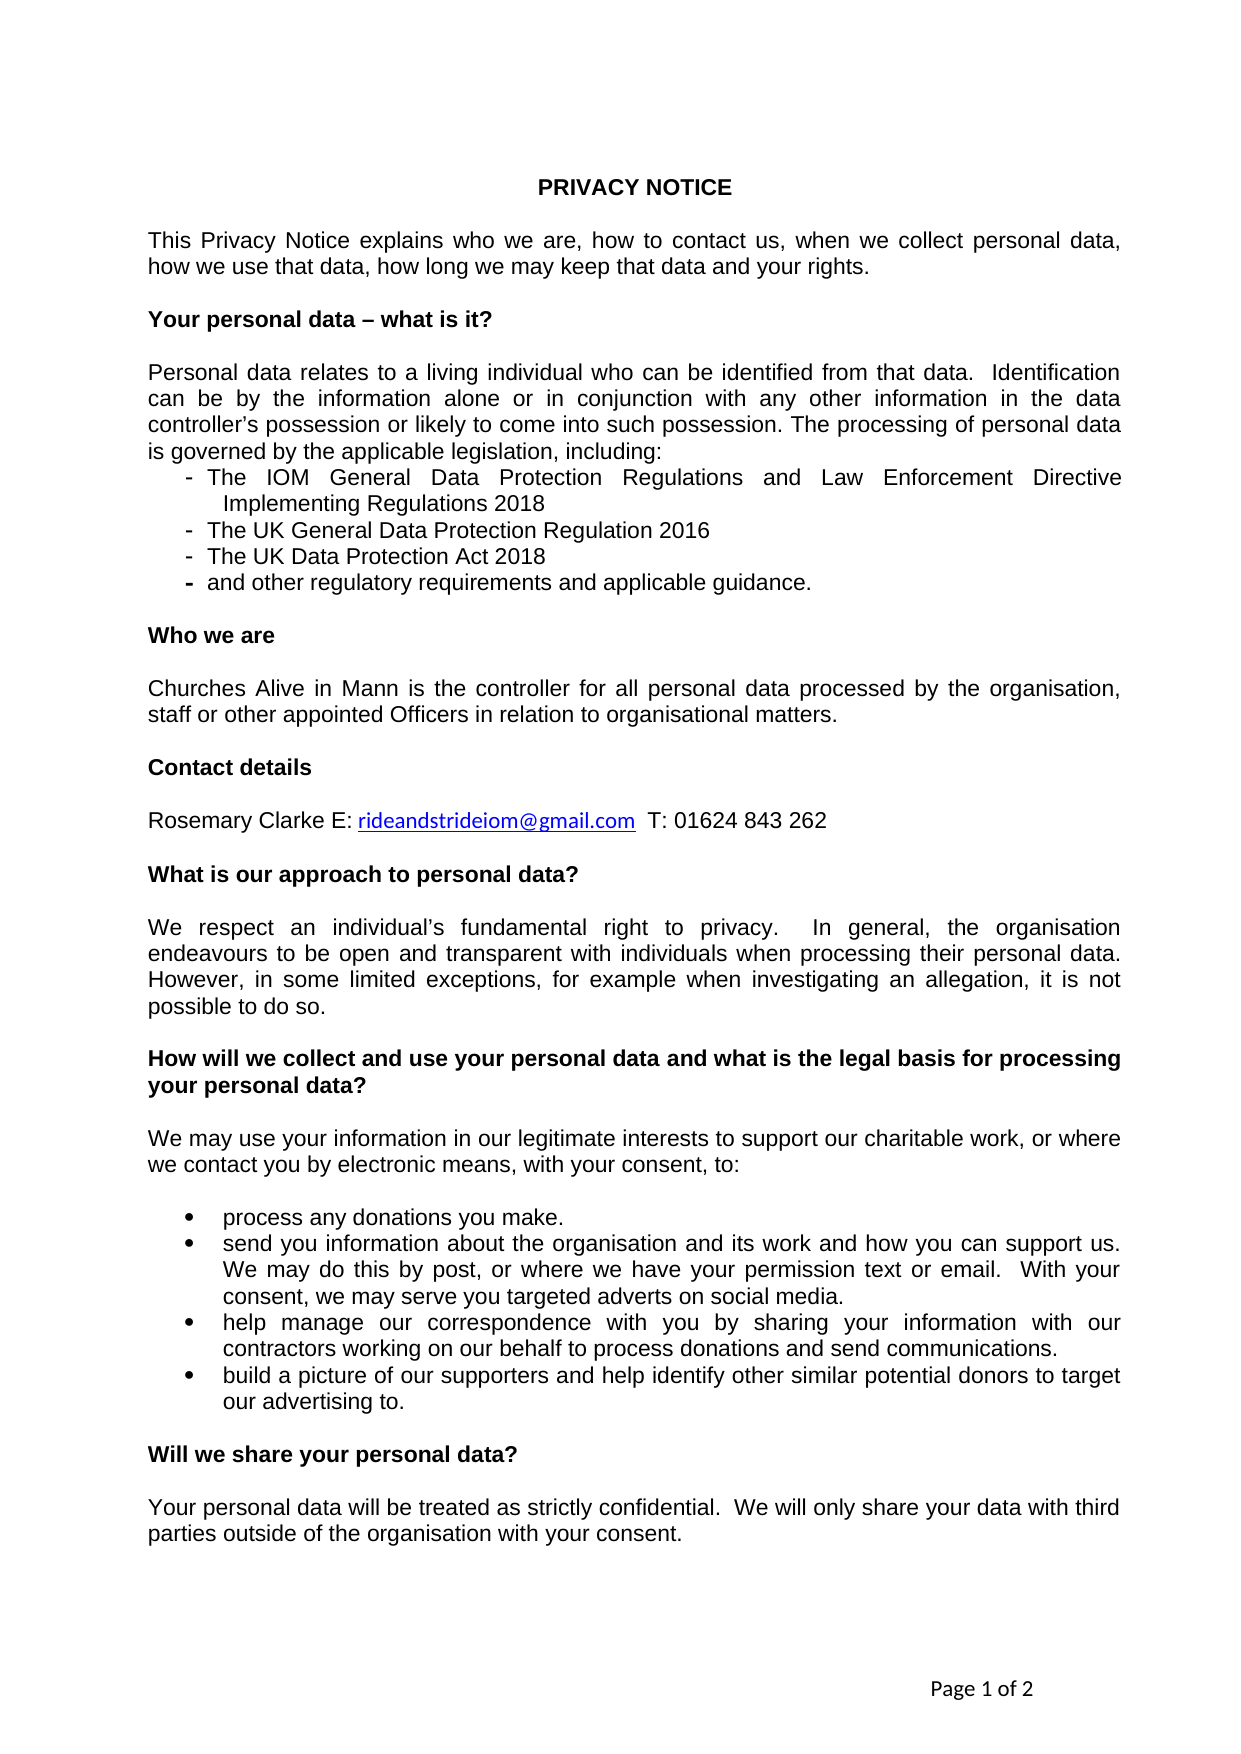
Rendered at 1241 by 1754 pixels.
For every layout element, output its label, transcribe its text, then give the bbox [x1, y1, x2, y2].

list send you information about the organisation and its work and how you can support us. We may do this by post, or where we have your permission text or email. With your consent, we may serve you targeted adverts on social media. [185, 1230, 1122, 1309]
text Churches Alive in Mann is the controller for all personal data processed by the organisation, staff or other appointed Officers in relation to organisational matters. [148, 675, 1122, 727]
list and other regulatory requirements and applicable guidance. [185, 569, 1122, 596]
text What is our approach to personal data? [148, 861, 1122, 887]
list process any donations you make. [185, 1203, 1122, 1230]
list build a picture of our supporters and help identify other similar potential donors to target our advertising to. [185, 1362, 1122, 1414]
list help manage our correspondence with you by sharing your information with our contractors working on our behalf to process donations and send communications. [185, 1309, 1122, 1362]
text Who we are [148, 622, 1122, 648]
list The UK General Data Protection Regulation 2016 [185, 517, 1122, 543]
text How will we collect and use your personal data and what is the legal basis for processing your personal data? [148, 1045, 1122, 1098]
text Personal data relates to a living individual who can be identified from that data. Identification can be by the information alone or in conjunction with any other information in the data controller’s possession or likely to come into such possession. The processing of personal data is governed by the applicable legislation, including: [148, 358, 1122, 464]
list The UK Data Protection Act 2018 [185, 543, 1122, 569]
text We may use your information in our legitimate interests to support our charitable work, or where we contact you by electronic means, with your consent, to: [148, 1124, 1122, 1177]
list The IOM General Data Protection Regulations and Law Enforcement Directive Implementing Regulations 2018 [185, 464, 1122, 517]
text Will we share your personal data? [148, 1441, 1122, 1467]
text Your personal data will be treated as strictly confidential. We will only share your data with third parties outside of the organisation with your consent. [148, 1467, 1122, 1546]
text This Privacy Notice explains who we are, how to contact us, when we collect personal data, how we use that data, how long we may keep that data and your rights. [148, 227, 1122, 279]
text Your personal data – what is it? [148, 306, 1122, 332]
text We respect an individual’s fundamental right to privacy. In general, the organisation endeavours to be open and transparent with individuals when processing their personal data. However, in some limited exceptions, for example when investigating an allegation, it is not possible to do so. [148, 914, 1122, 1019]
text Rosemary Clarke E: rideandstrideiom@gmail.com T: 01624 843 262 [148, 807, 1122, 834]
text PRIVACY NOTICE [148, 174, 1122, 200]
text Contact details [148, 754, 1122, 780]
